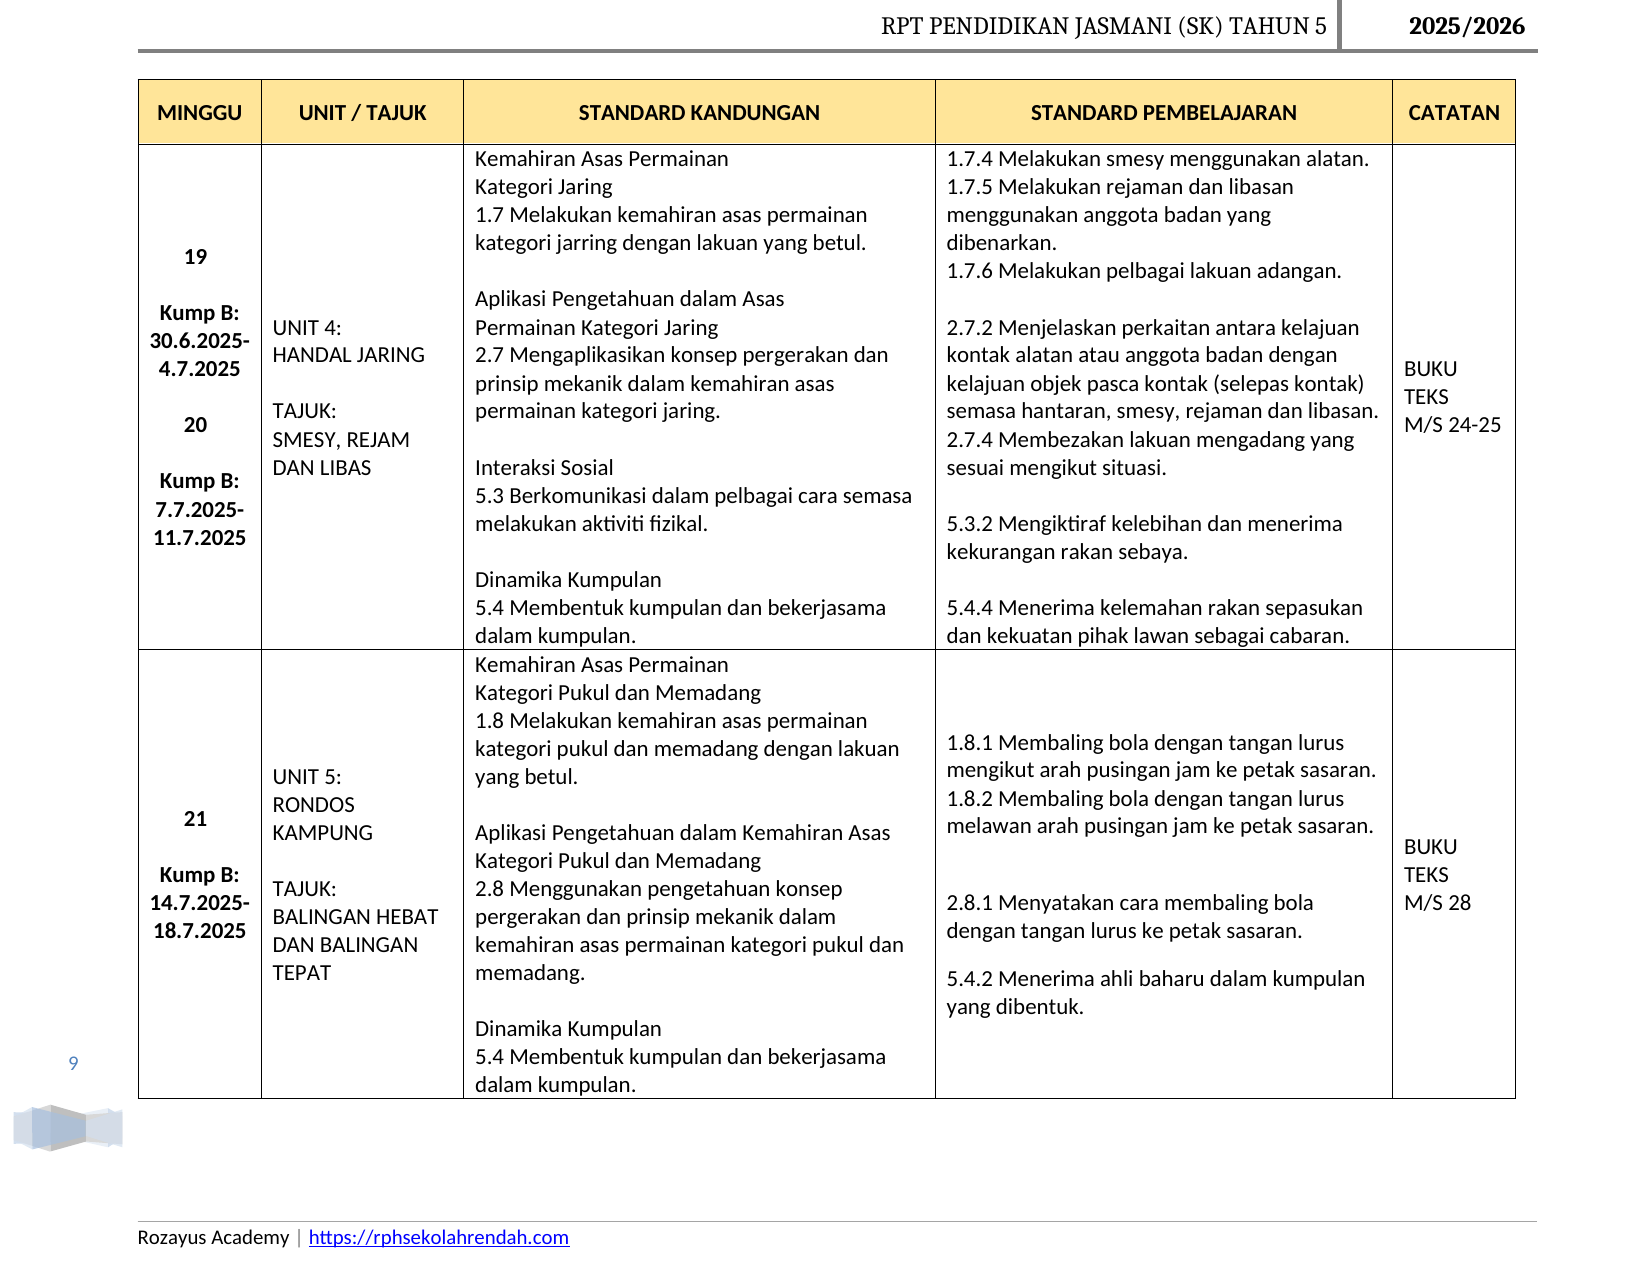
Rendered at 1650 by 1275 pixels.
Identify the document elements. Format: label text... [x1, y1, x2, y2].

table_header UNIT / TAJUK [262, 80, 463, 143]
table_cell BUKU TEKS M/S 24-25 [1393, 145, 1515, 649]
table_header MINGGU [139, 80, 261, 143]
table_cell UNIT 5: RONDOS KAMPUNG TAJUK: BALINGAN HEBAT DAN BALINGAN TEPAT [262, 650, 463, 1098]
table_header STANDARD KANDUNGAN [464, 80, 935, 143]
table_header STANDARD PEMBELAJARAN [936, 80, 1392, 143]
table_header CATATAN [1393, 80, 1515, 143]
table_cell 21 Kump B: 14.7.2025-18.7.2025 [139, 650, 261, 1098]
table_cell 1.7.4 Melakukan smesy menggunakan alatan. 1.7.5 Melakukan rejaman dan libasan menggunakan anggota badan yang dibenarkan. 1.7.6 Melakukan pelbagai lakuan adangan. 2.7.2 Menjelaskan perkaitan antara kelajuan kontak alatan atau anggota badan dengan kelajuan objek pasca kontak (selepas kontak) semasa hantaran, smesy, rejaman dan libasan. 2.7.4 Membezakan lakuan mengadang yang sesuai mengikut situasi. 5.3.2 Mengiktiraf kelebihan dan menerima kekurangan rakan sebaya. 5.4.4 Menerima kelemahan rakan sepasukan dan kekuatan pihak lawan sebagai cabaran. [936, 145, 1392, 649]
table_cell 1.8.1 Membaling bola dengan tangan lurus mengikut arah pusingan jam ke petak sasaran. 1.8.2 Membaling bola dengan tangan lurus melawan arah pusingan jam ke petak sasaran. 2.8.1 Menyatakan cara membaling bola dengan tangan lurus ke petak sasaran. 5.4.2 Menerima ahli baharu dalam kumpulan yang dibentuk. [936, 650, 1392, 1098]
table_cell Kemahiran Asas Permainan Kategori Pukul dan Memadang 1.8 Melakukan kemahiran asas permainan kategori pukul dan memadang dengan lakuan yang betul. Aplikasi Pengetahuan dalam Kemahiran Asas Kategori Pukul dan Memadang 2.8 Menggunakan pengetahuan konsep pergerakan dan prinsip mekanik dalam kemahiran asas permainan kategori pukul dan memadang. Dinamika Kumpulan 5.4 Membentuk kumpulan dan bekerjasama dalam kumpulan. [464, 650, 935, 1098]
table_cell UNIT 4: HANDAL JARING TAJUK: SMESY, REJAM DAN LIBAS [262, 145, 463, 649]
table_cell 19 Kump B: 30.6.2025-4.7.2025 20 Kump B: 7.7.2025-11.7.2025 [139, 145, 261, 649]
table_cell Kemahiran Asas Permainan Kategori Jaring 1.7 Melakukan kemahiran asas permainan kategori jarring dengan lakuan yang betul. Aplikasi Pengetahuan dalam Asas Permainan Kategori Jaring 2.7 Mengaplikasikan konsep pergerakan dan prinsip mekanik dalam kemahiran asas permainan kategori jaring. Interaksi Sosial 5.3 Berkomunikasi dalam pelbagai cara semasa melakukan aktiviti fizikal. Dinamika Kumpulan 5.4 Membentuk kumpulan dan bekerjasama dalam kumpulan. [464, 145, 935, 649]
table_cell BUKU TEKS M/S 28 [1393, 650, 1515, 1098]
